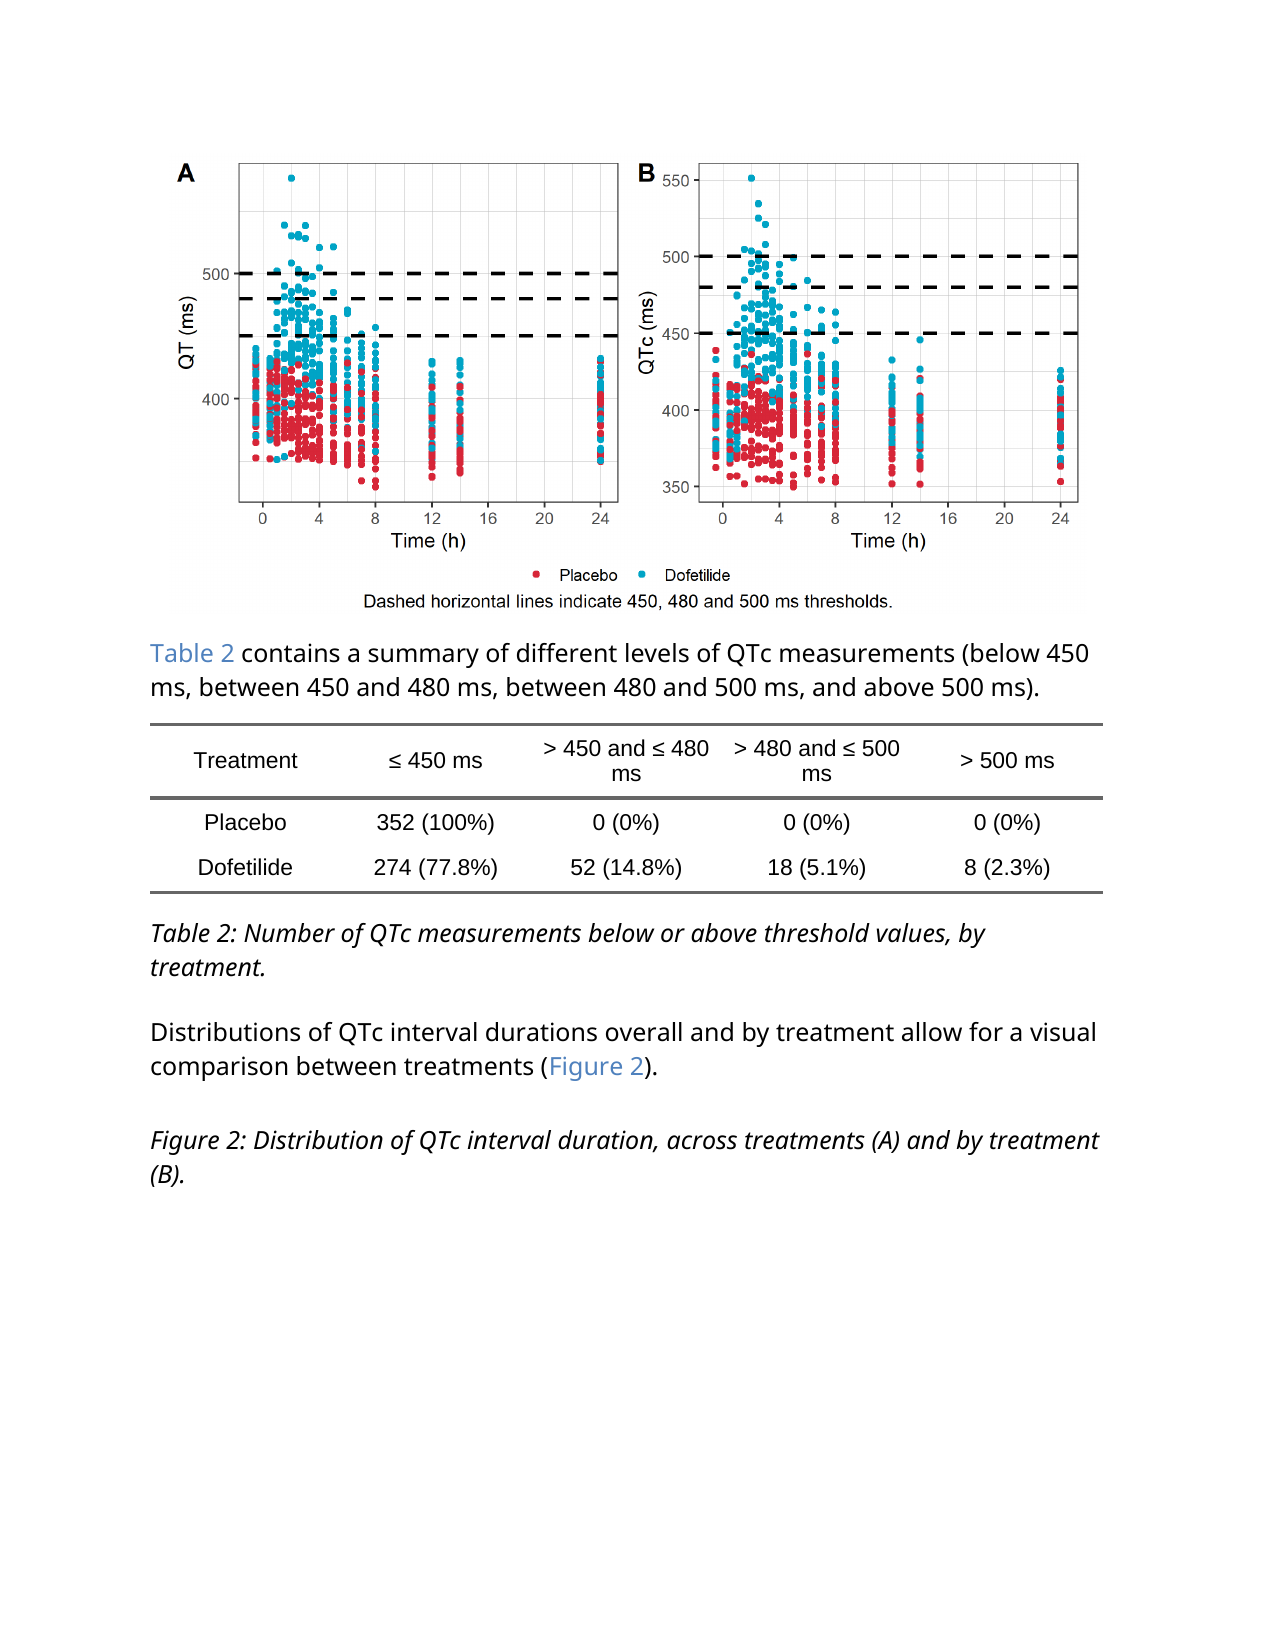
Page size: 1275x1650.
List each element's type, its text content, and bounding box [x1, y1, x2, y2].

table_header Table 2: Number of QTc measurements below or above threshold values, by treatment. [139, 723, 1114, 996]
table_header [139, 1101, 1114, 1203]
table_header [139, 150, 1114, 617]
text Distributions of QTc interval durations overall and by treatment allow for a visual comparison between treatments (Figure 2). [150, 1014, 1125, 1083]
picture [168, 153, 1088, 614]
text Table 2 contains a summary of different levels of QTc measurements (below 450 ms, between 450 and 480 ms, between 480 and 500 ms, and above 500 ms). [150, 636, 1125, 704]
